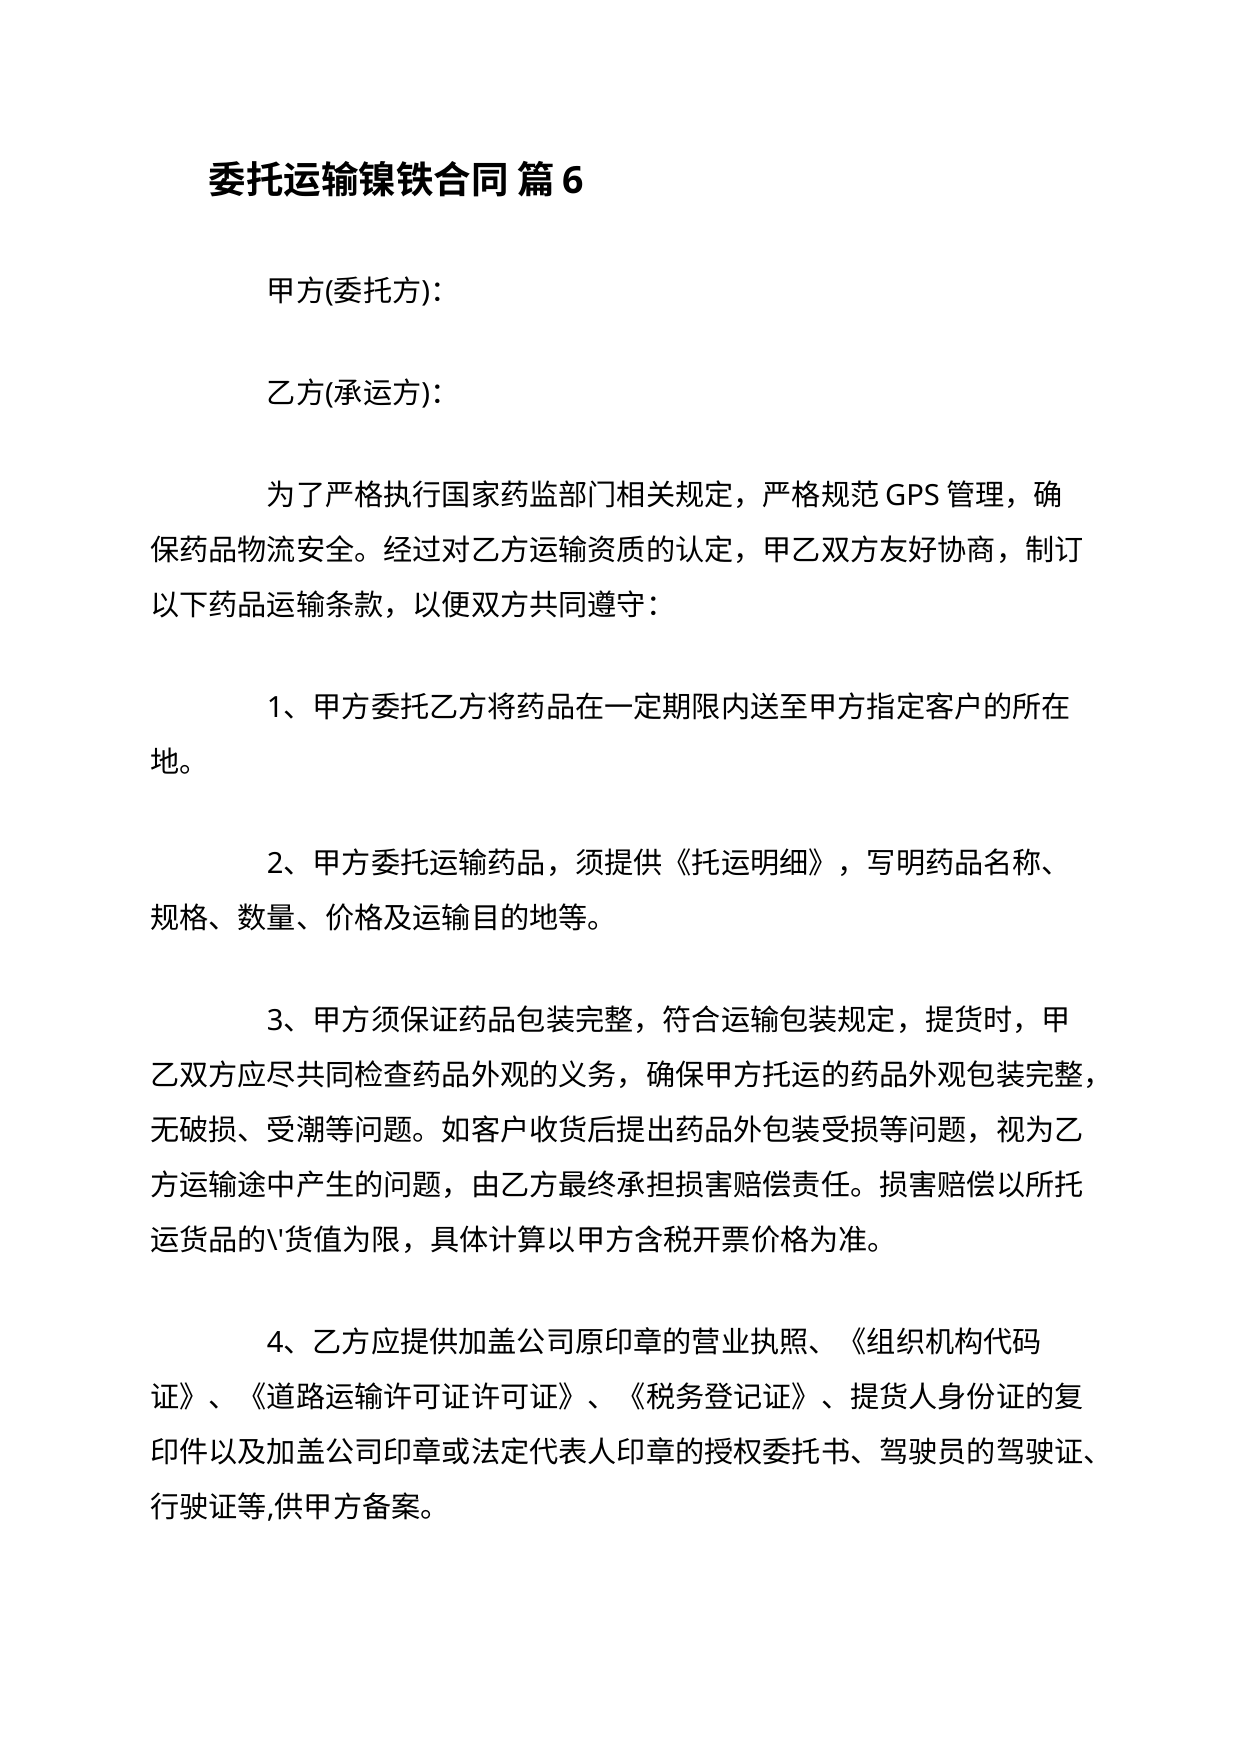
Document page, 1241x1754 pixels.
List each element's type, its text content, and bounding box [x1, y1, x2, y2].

text 1、甲方委托乙方将药品在一定期限内送至甲方指定客户的所在地。 [150, 683, 1090, 781]
text 乙方(承运方)： [150, 369, 1090, 412]
text 3、甲方须保证药品包装完整，符合运输包装规定，提货时，甲乙双方应尽共同检查药品外观的义务，确保甲方托运的药品外观包装完整，无破损、受潮等问题。如客户收货后提出药品外包装受损等问题，视为乙方运输途中产生的问题，由乙方最终承担损害赔偿责任。损害赔偿以所托运货品的\'货值为限，具体计算以甲方含税开票价格为准。 [150, 997, 1090, 1259]
text 委托运输镍铁合同 篇6 [150, 150, 1090, 204]
text 甲方(委托方)： [150, 268, 1090, 310]
text 为了严格执行国家药监部门相关规定，严格规范GPS管理，确保药品物流安全。经过对乙方运输资质的认定，甲乙双方友好协商，制订以下药品运输条款，以便双方共同遵守： [150, 472, 1090, 624]
text 4、乙方应提供加盖公司原印章的营业执照、《组织机构代码证》、《道路运输许可证许可证》、《税务登记证》、提货人身份证的复印件以及加盖公司印章或法定代表人印章的授权委托书、驾驶员的驾驶证、行驶证等,供甲方备案。 [150, 1318, 1090, 1526]
text 2、甲方委托运输药品，须提供《托运明细》，写明药品名称、规格、数量、价格及运输目的地等。 [150, 840, 1090, 937]
